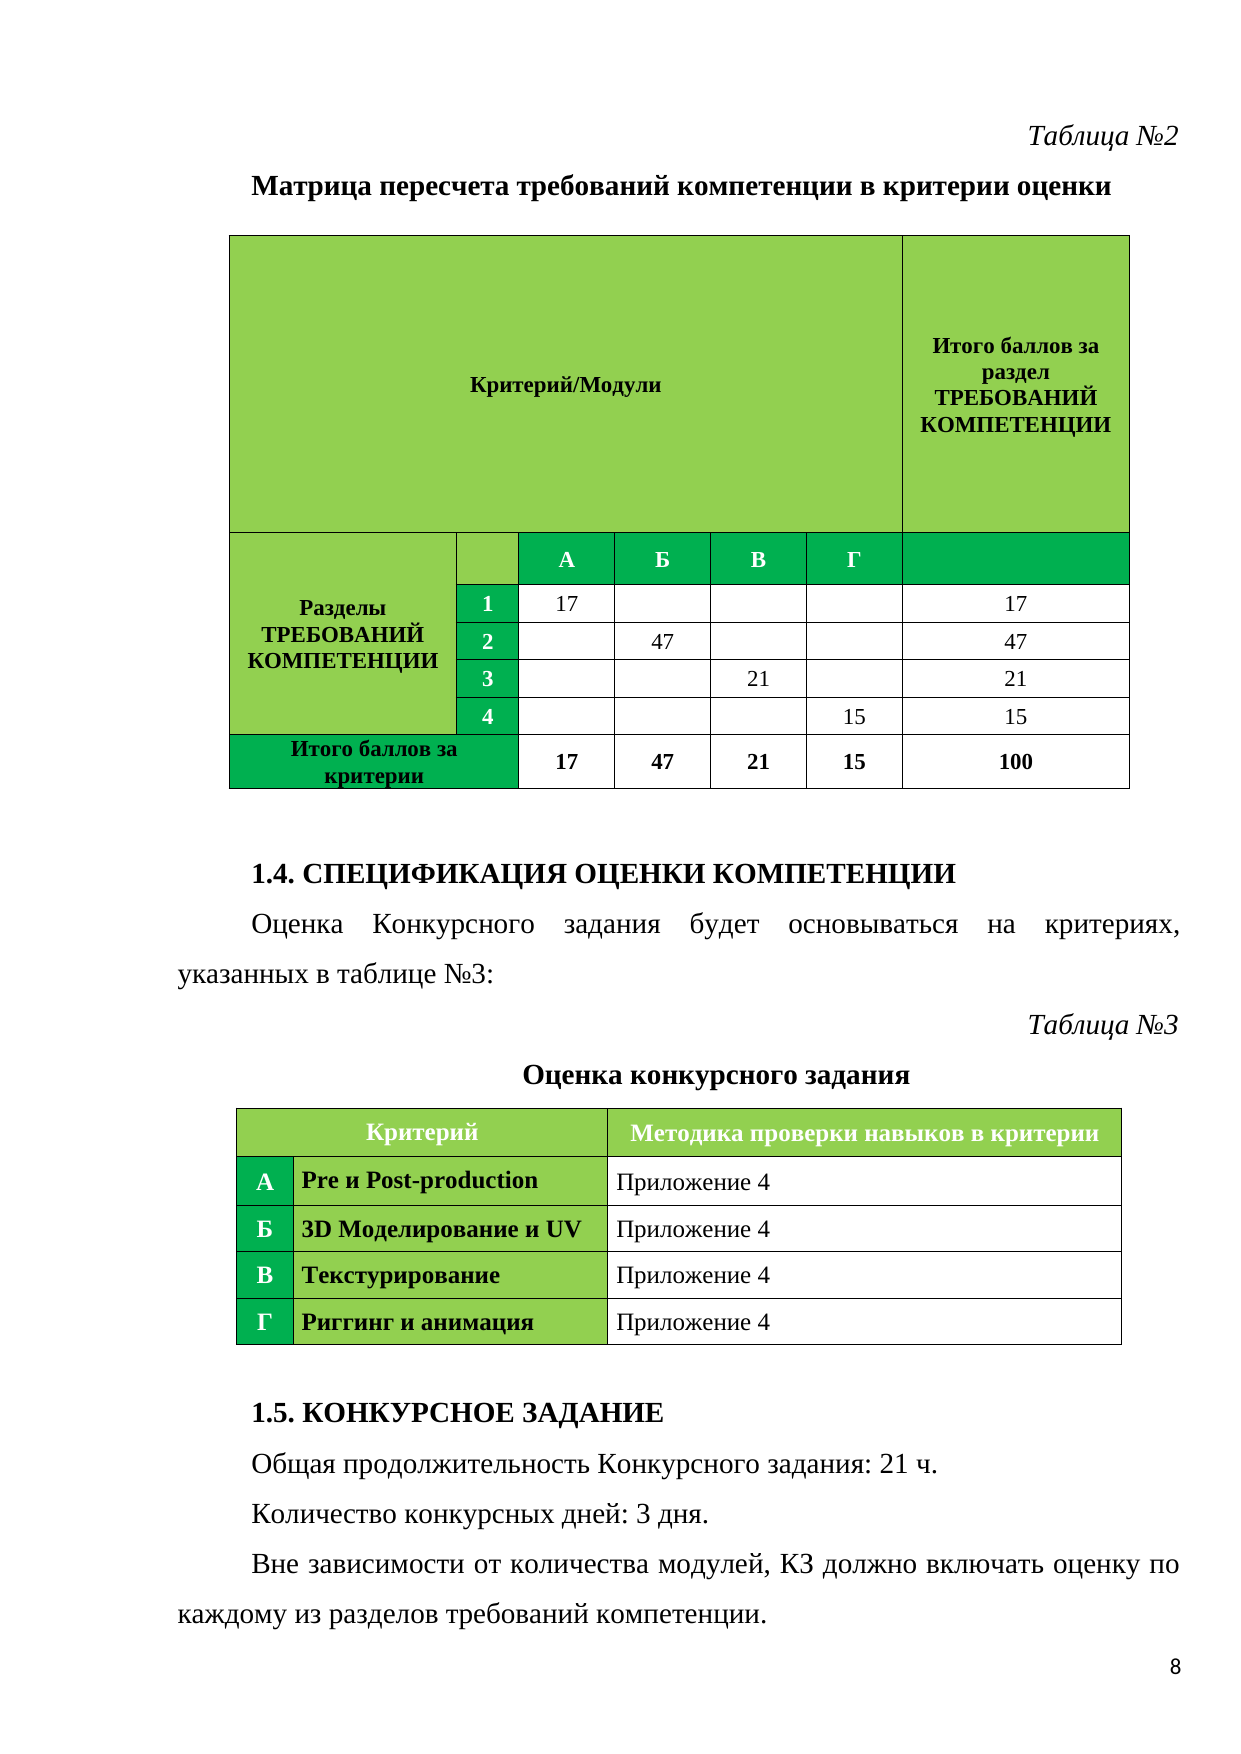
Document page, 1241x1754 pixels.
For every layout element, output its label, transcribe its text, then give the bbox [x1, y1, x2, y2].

table_cell 47 [903, 623, 1129, 659]
table_cell [457, 533, 518, 584]
table_cell Приложение 4 [608, 1157, 1121, 1205]
table_cell Pre и Post-production [294, 1157, 607, 1205]
table_cell [807, 623, 902, 659]
table_cell 4 [457, 698, 518, 734]
table_cell [807, 585, 902, 622]
table_cell 15 [903, 698, 1129, 734]
table_cell Приложение 4 [608, 1252, 1121, 1298]
table_cell В [711, 533, 806, 584]
table_cell 17 [519, 735, 614, 788]
table_cell 47 [615, 735, 710, 788]
table_cell A [237, 1157, 293, 1205]
table_cell 47 [615, 623, 710, 659]
table_cell 21 [903, 660, 1129, 697]
table_cell Итого баллов за критерии [230, 735, 518, 788]
table_cell 21 [711, 735, 806, 788]
table_cell Б [237, 1206, 293, 1251]
table_cell Приложение 4 [608, 1299, 1121, 1344]
text Вне зависимости от количества модулей, КЗ должно включать оценку по каждому из разделов требований компетенции. [177, 1546, 1181, 1630]
table_cell [807, 660, 902, 697]
table_cell 17 [903, 585, 1129, 622]
table_header Критерий/Модули [230, 236, 902, 532]
table_header Критерий [237, 1109, 607, 1156]
table_cell Приложение 4 [608, 1206, 1121, 1251]
table_cell [519, 623, 614, 659]
table_header Методика проверки навыков в критерии [608, 1109, 1121, 1156]
table_cell [615, 585, 710, 622]
table_cell [903, 533, 1129, 584]
table_cell [711, 623, 806, 659]
table_cell 3 [457, 660, 518, 697]
table_cell [519, 698, 614, 734]
text Оценка Конкурсного задания будет основываться на критериях, указанных в таблице №3: [177, 906, 1181, 990]
text Таблица №3 [177, 1007, 1181, 1041]
table_cell 15 [807, 698, 902, 734]
text Количество конкурсных дней: 3 дня. [177, 1496, 1181, 1529]
text Таблица №2 [177, 118, 1181, 152]
table_cell Г [237, 1299, 293, 1344]
table_cell [519, 660, 614, 697]
table_cell Разделы ТРЕБОВАНИЙ КОМПЕТЕНЦИИ [230, 533, 456, 734]
table_cell Б [615, 533, 710, 584]
table_cell Г [807, 533, 902, 584]
table_cell [711, 585, 806, 622]
table_cell 21 [711, 660, 806, 697]
table_cell Риггинг и анимация [294, 1299, 607, 1344]
table_cell [615, 698, 710, 734]
table_cell 100 [903, 735, 1129, 788]
table_cell 2 [457, 623, 518, 659]
table_cell В [237, 1252, 293, 1298]
subtitle 1.4. СПЕЦИФИКАЦИЯ ОЦЕНКИ КОМПЕТЕНЦИИ [177, 856, 1181, 889]
text Оценка конкурсного задания [177, 1057, 1181, 1091]
table_cell 15 [807, 735, 902, 788]
table_header Итого баллов за раздел ТРЕБОВАНИЙ КОМПЕТЕНЦИИ [903, 236, 1129, 532]
table_cell А [519, 533, 614, 584]
table_cell [711, 698, 806, 734]
table_cell 3D Моделирование и UV [294, 1206, 607, 1251]
text Общая продолжительность Конкурсного задания: 21 ч. [177, 1446, 1181, 1479]
table_cell Текстурирование [294, 1252, 607, 1298]
text Матрица пересчета требований компетенции в критерии оценки [177, 168, 1181, 202]
table_cell 1 [457, 585, 518, 622]
table_cell 17 [519, 585, 614, 622]
subtitle 1.5. КОНКУРСНОЕ ЗАДАНИЕ [177, 1395, 1181, 1429]
table_cell [615, 660, 710, 697]
